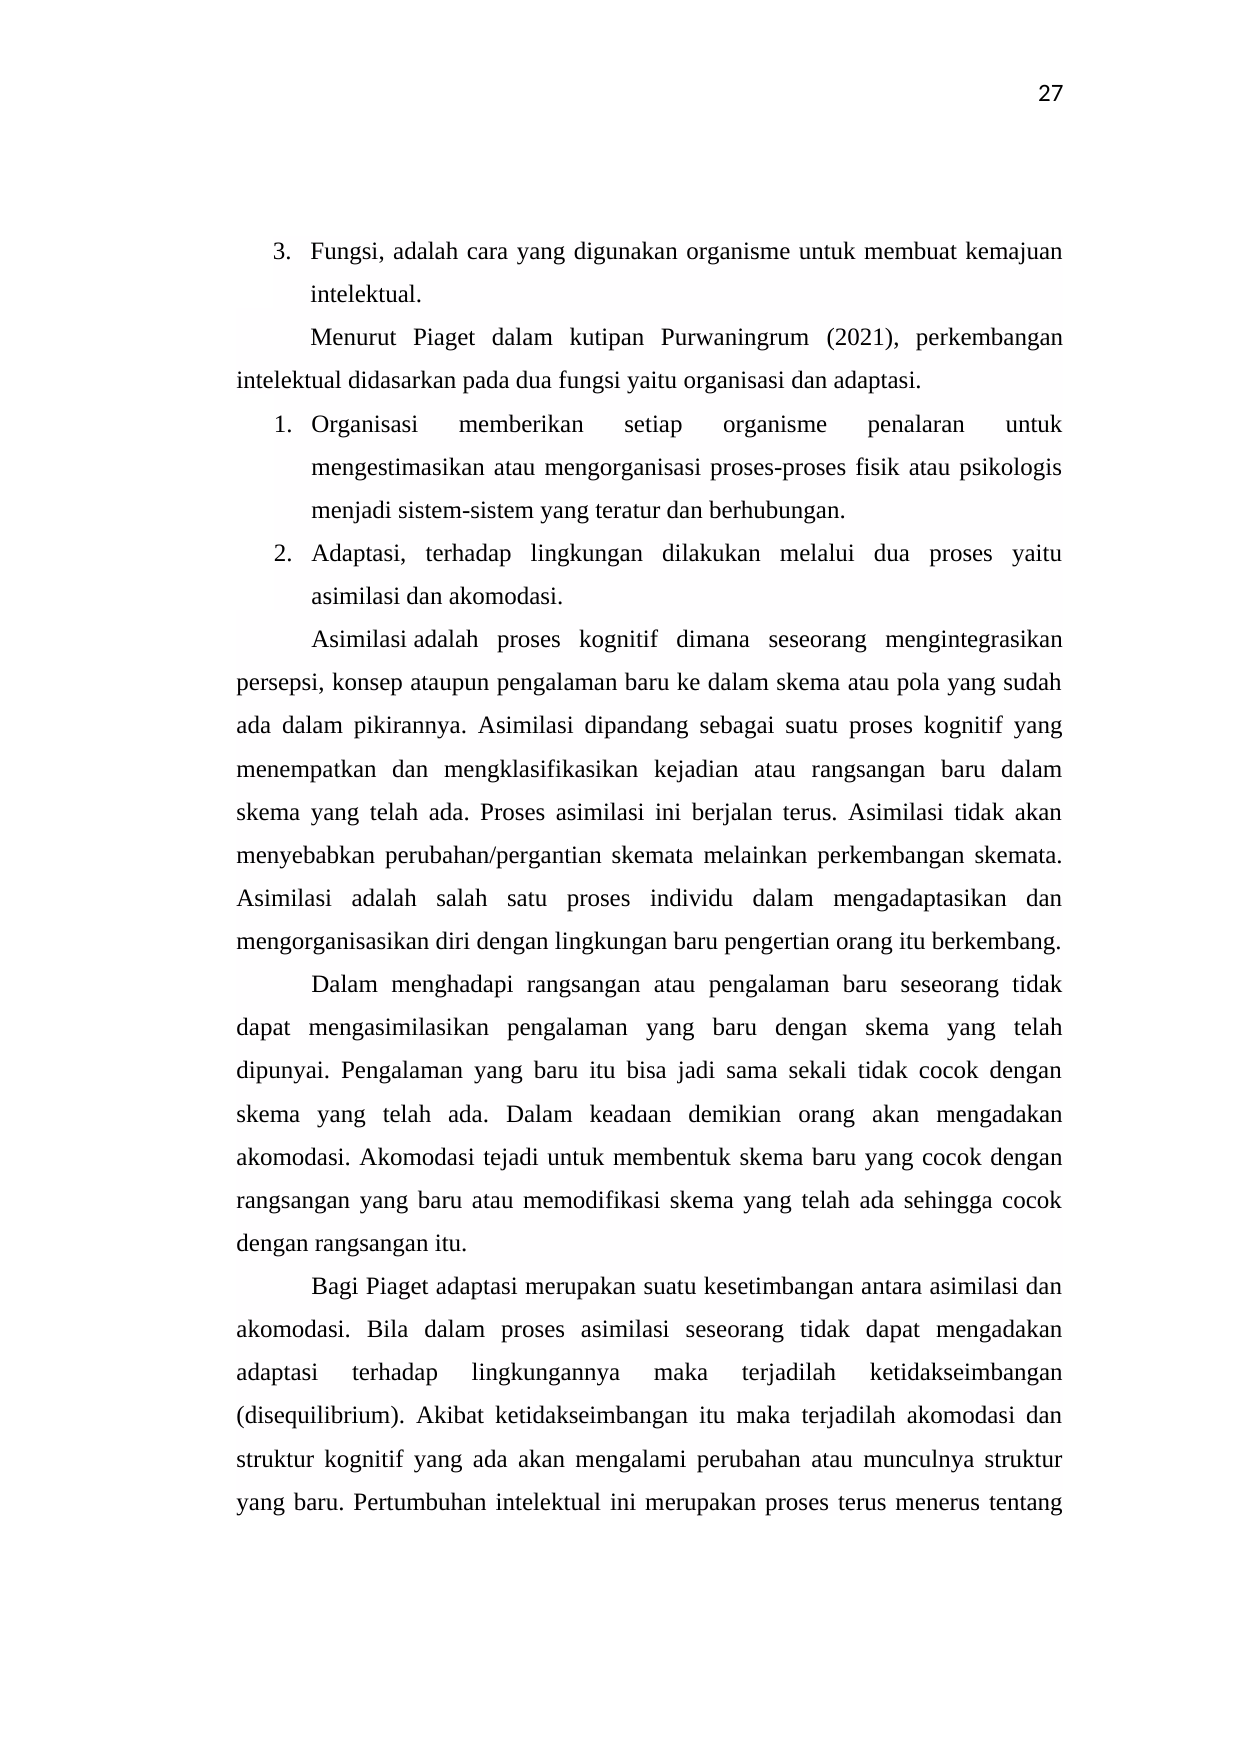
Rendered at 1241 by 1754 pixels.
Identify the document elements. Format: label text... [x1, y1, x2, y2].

text Dalam menghadapi rangsangan atau pengalaman baru seseorang tidak dapat mengasimilasikan pengalaman yang baru dengan skema yang telah dipunyai. Pengalaman yang baru itu bisa jadi sama sekali tidak cocok dengan skema yang telah ada. Dalam keadaan demikian orang akan mengadakan akomodasi. Akomodasi tejadi untuk membentuk skema baru yang cocok dengan rangsangan yang baru atau memodifikasi skema yang telah ada sehingga cocok dengan rangsangan itu. [236, 969, 1063, 1257]
text Asimilasi adalah proses kognitif dimana seseorang mengintegrasikan persepsi, konsep ataupun pengalaman baru ke dalam skema atau pola yang sudah ada dalam pikirannya. Asimilasi dipandang sebagai suatu proses kognitif yang menempatkan dan mengklasifikasikan kejadian atau rangsangan baru dalam skema yang telah ada. Proses asimilasi ini berjalan terus. Asimilasi tidak akan menyebabkan perubahan/pergantian skemata melainkan perkembangan skemata. Asimilasi adalah salah satu proses individu dalam mengadaptasikan dan mengorganisasikan diri dengan lingkungan baru pengertian orang itu berkembang. [236, 624, 1063, 955]
list Fungsi, adalah cara yang digunakan organisme untuk membuat kemajuan intelektual. [273, 236, 1063, 308]
list Adaptasi, terhadap lingkungan dilakukan melalui dua proses yaitu asimilasi dan akomodasi. [274, 538, 1063, 610]
list Organisasi memberikan setiap organisme penalaran untuk mengestimasikan atau mengorganisasi proses-proses fisik atau psikologis menjadi sistem-sistem yang teratur dan berhubungan. [274, 409, 1063, 524]
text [236, 1271, 1063, 1516]
text Menurut Piaget dalam kutipan Purwaningrum (2021), perkembangan intelektual didasarkan pada dua fungsi yaitu organisasi dan adaptasi. [236, 322, 1063, 394]
